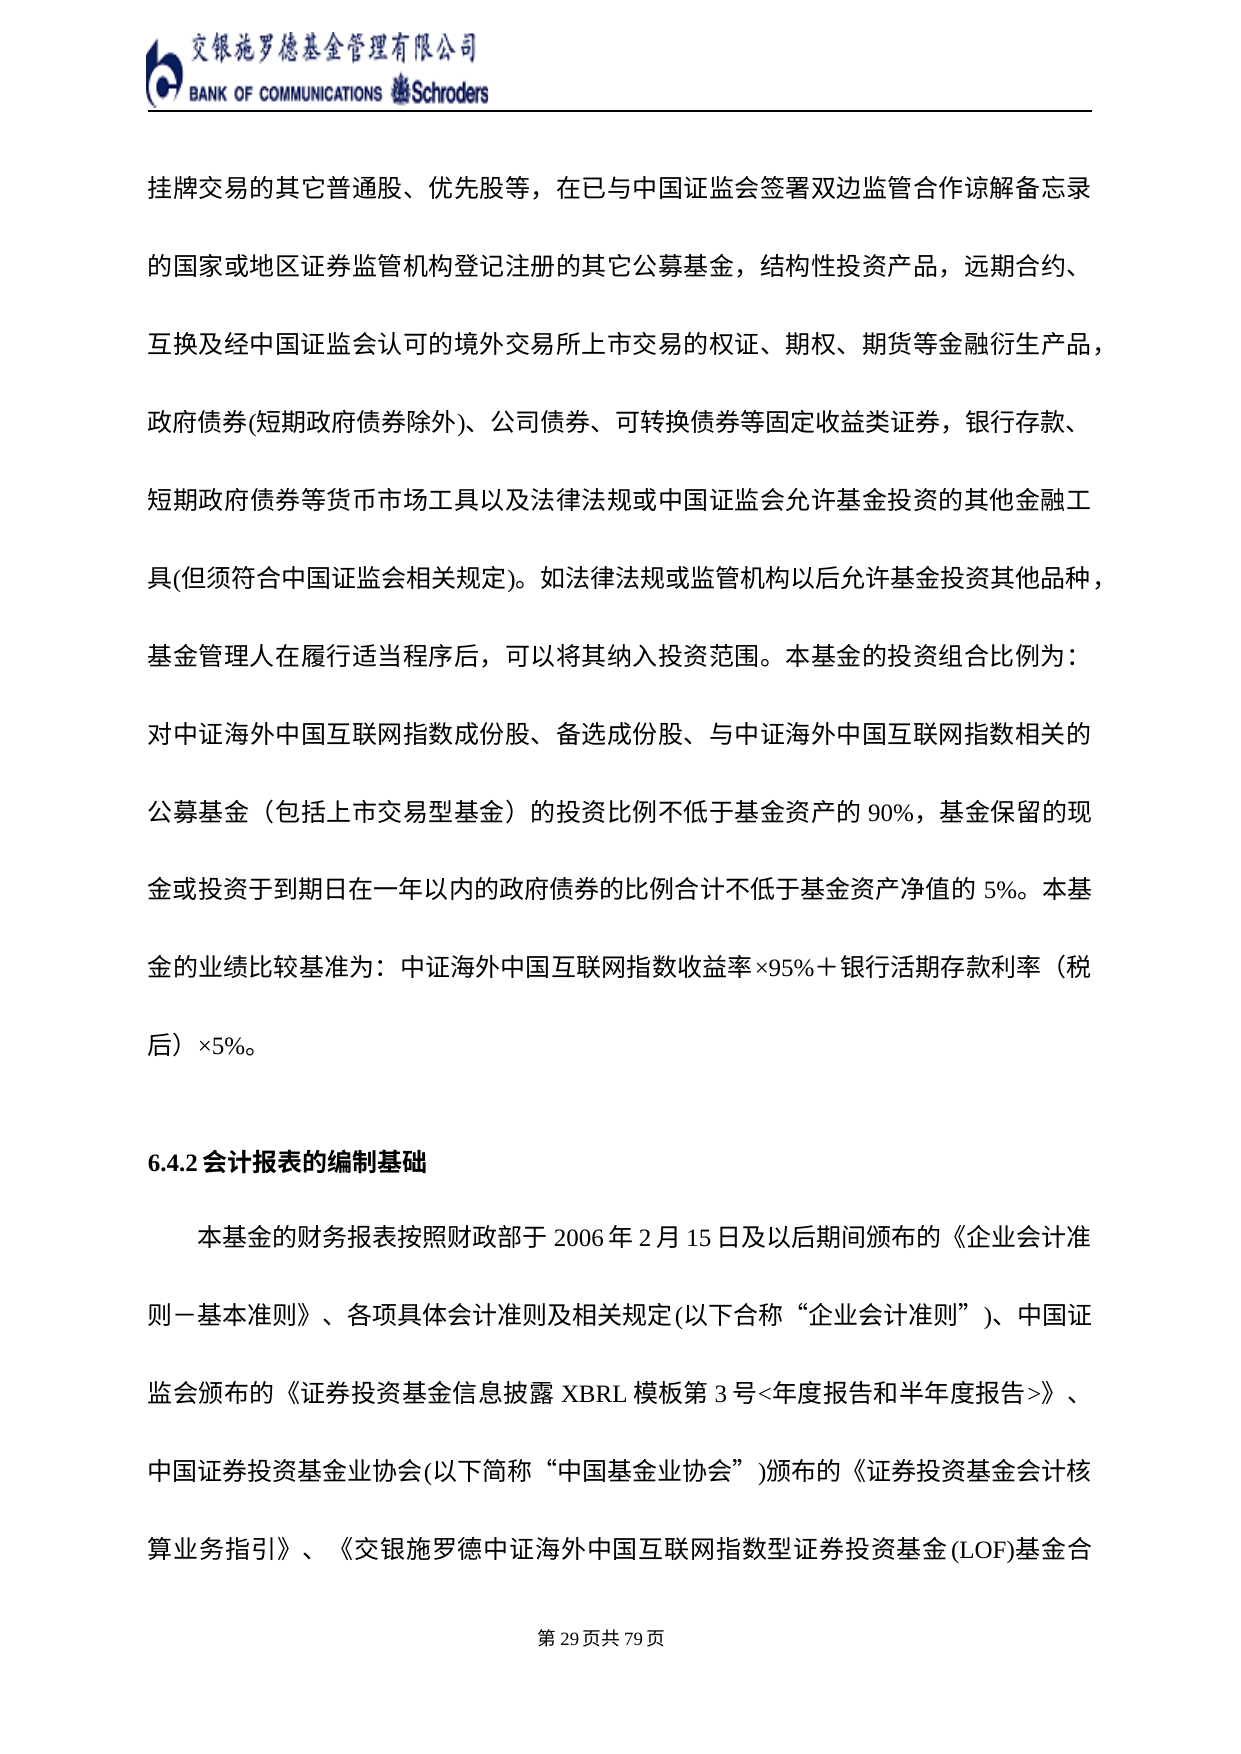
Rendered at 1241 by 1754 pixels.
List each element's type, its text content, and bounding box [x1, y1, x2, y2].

text 6.4.2会计报表的编制基础 [148, 1128, 1092, 1193]
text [148, 1203, 1092, 1580]
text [148, 154, 1092, 1076]
picture [146, 32, 489, 108]
